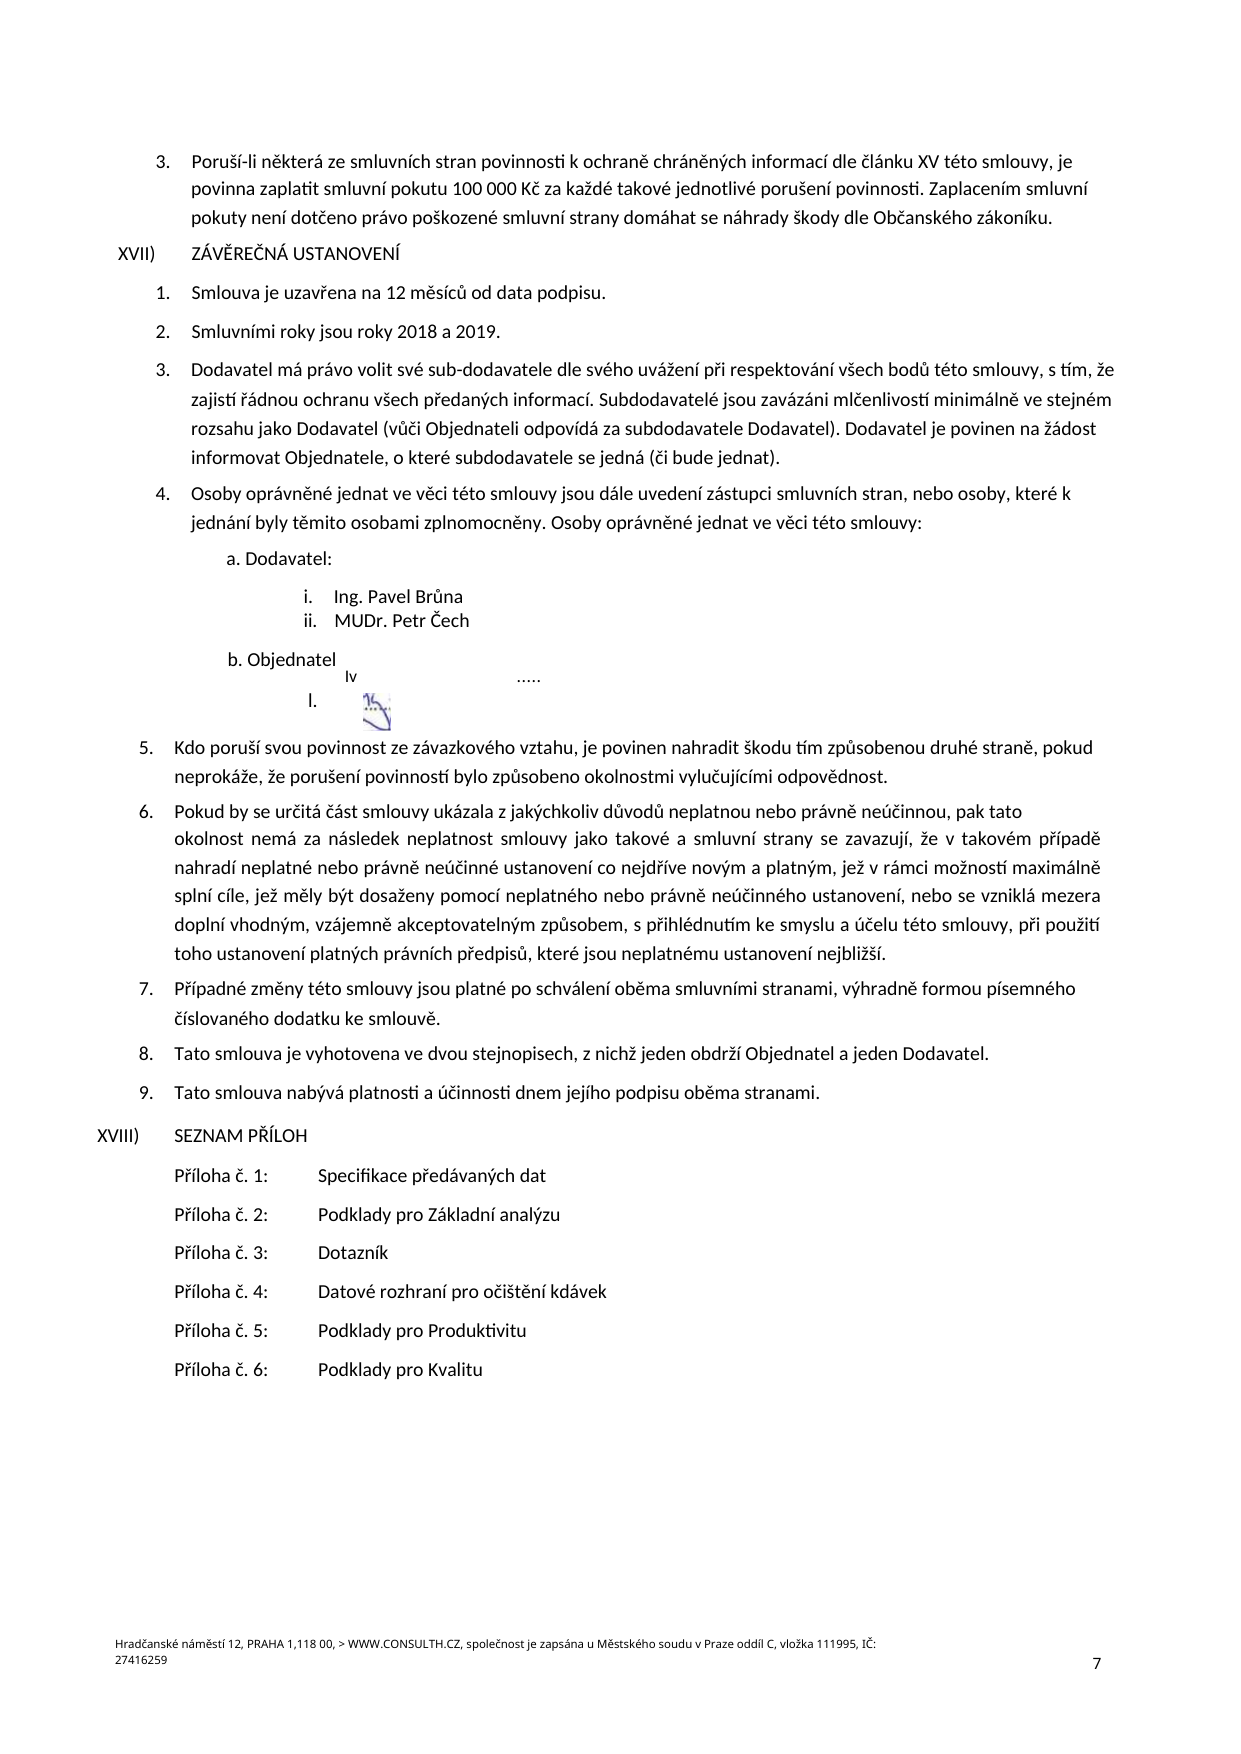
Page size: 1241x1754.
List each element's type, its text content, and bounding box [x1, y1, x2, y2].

text Příloha č. 2: Podklady pro Základní analýzu [174, 1205, 1129, 1225]
list Tato smlouva je vyhotovena ve dvou stejnopisech, z nichž jeden obdrží Objednatel a jeden Dodavatel. [139, 1045, 1129, 1064]
text Příloha č. 3: Dotazník [174, 1244, 1129, 1264]
list Smlouva je uzavřena na 12 měsíců od data podpisu. [155, 284, 1129, 303]
list Případné změny této smlouvy jsou platné po schválení oběma smluvními stranami, výhradně formou písemného číslovaného dodatku ke smlouvě. [139, 972, 1129, 1031]
list MUDr. Petr Čech [303, 611, 1129, 631]
list SEZNAM PŘÍLOH [97, 1127, 1129, 1147]
text Příloha č. 6: Podklady pro Kvalitu [174, 1361, 1129, 1380]
text Příloha č. 1: Specifikace předávaných dat [174, 1166, 1129, 1186]
list Tato smlouva nabývá platnosti a účinnosti dnem jejího podpisu oběma stranami. [139, 1084, 1129, 1103]
text a. Dodavatel: [226, 549, 1129, 569]
list Ing. Pavel Brůna [303, 588, 1129, 608]
text Příloha č. 5: Podklady pro Produktivitu [174, 1322, 1129, 1341]
list Dodavatel má právo volit své sub-dodavatele dle svého uvážení při respektování všech bodů této smlouvy, s tím, že zajistí řádnou ochranu všech předaných informací. Subdodavatelé jsou zavázáni mlčenlivostí minimálně ve stejném rozsahu jako Dodavatel (vůči Objednateli odpovídá za subdodavatele Dodavatel). Dodavatel je povinen na žádost informovat Objednatele, o které subdodavatele se jedná (či bude jednat). [155, 353, 1129, 471]
text okolnost nemá za následek neplatnost smlouvy jako takové a smluvní strany se zavazují, že v takovém případě nahradí neplatné nebo právně neúčinné ustanovení co nejdříve novým a platným, jež v rámci možností maximálně splní cíle, jež měly být dosaženy pomocí neplatného nebo právně neúčinného ustanovení, nebo se vzniklá mezera doplní vhodným, vzájemně akceptovatelným způsobem, s přihlédnutím ke smyslu a účelu této smlouvy, při použití toho ustanovení platných právních předpisů, které jsou neplatnému ustanovení nejbližší. [174, 822, 1102, 966]
text povinna zaplatit smluvní pokutu 100 000 Kč za každé takové jednotlivé porušení povinnosti. Zaplacením smluvní pokuty není dotčeno právo poškozené smluvní strany domáhat se náhrady škody dle Občanského zákoníku. [191, 172, 1129, 231]
list Osoby oprávněné jednat ve věci této smlouvy jsou dále uvedení zástupci smluvních stran, nebo osoby, které k jednání byly těmito osobami zplnomocněny. Osoby oprávněné jednat ve věci této smlouvy: [155, 477, 1129, 535]
list Kdo poruší svou povinnost ze závazkového vztahu, je povinen nahradit škodu tím způsobenou druhé straně, pokud neprokáže, že porušení povinností bylo způsobeno okolnostmi vylučujícími odpovědnost. [139, 631, 1129, 789]
list Smluvními roky jsou roky 2018 a 2019. [155, 322, 1129, 342]
list Pokud by se určitá část smlouvy ukázala z jakýchkoliv důvodů neplatnou nebo právně neúčinnou, pak tato [139, 802, 1129, 822]
list ZÁVĚREČNÁ USTANOVENÍ [118, 244, 1129, 264]
text Příloha č. 4: Datové rozhraní pro očištění kdávek [174, 1283, 1129, 1303]
list Poruší-li některá ze smluvních stran povinnosti k ochraně chráněných informací dle článku XV této smlouvy, je [155, 152, 1129, 172]
